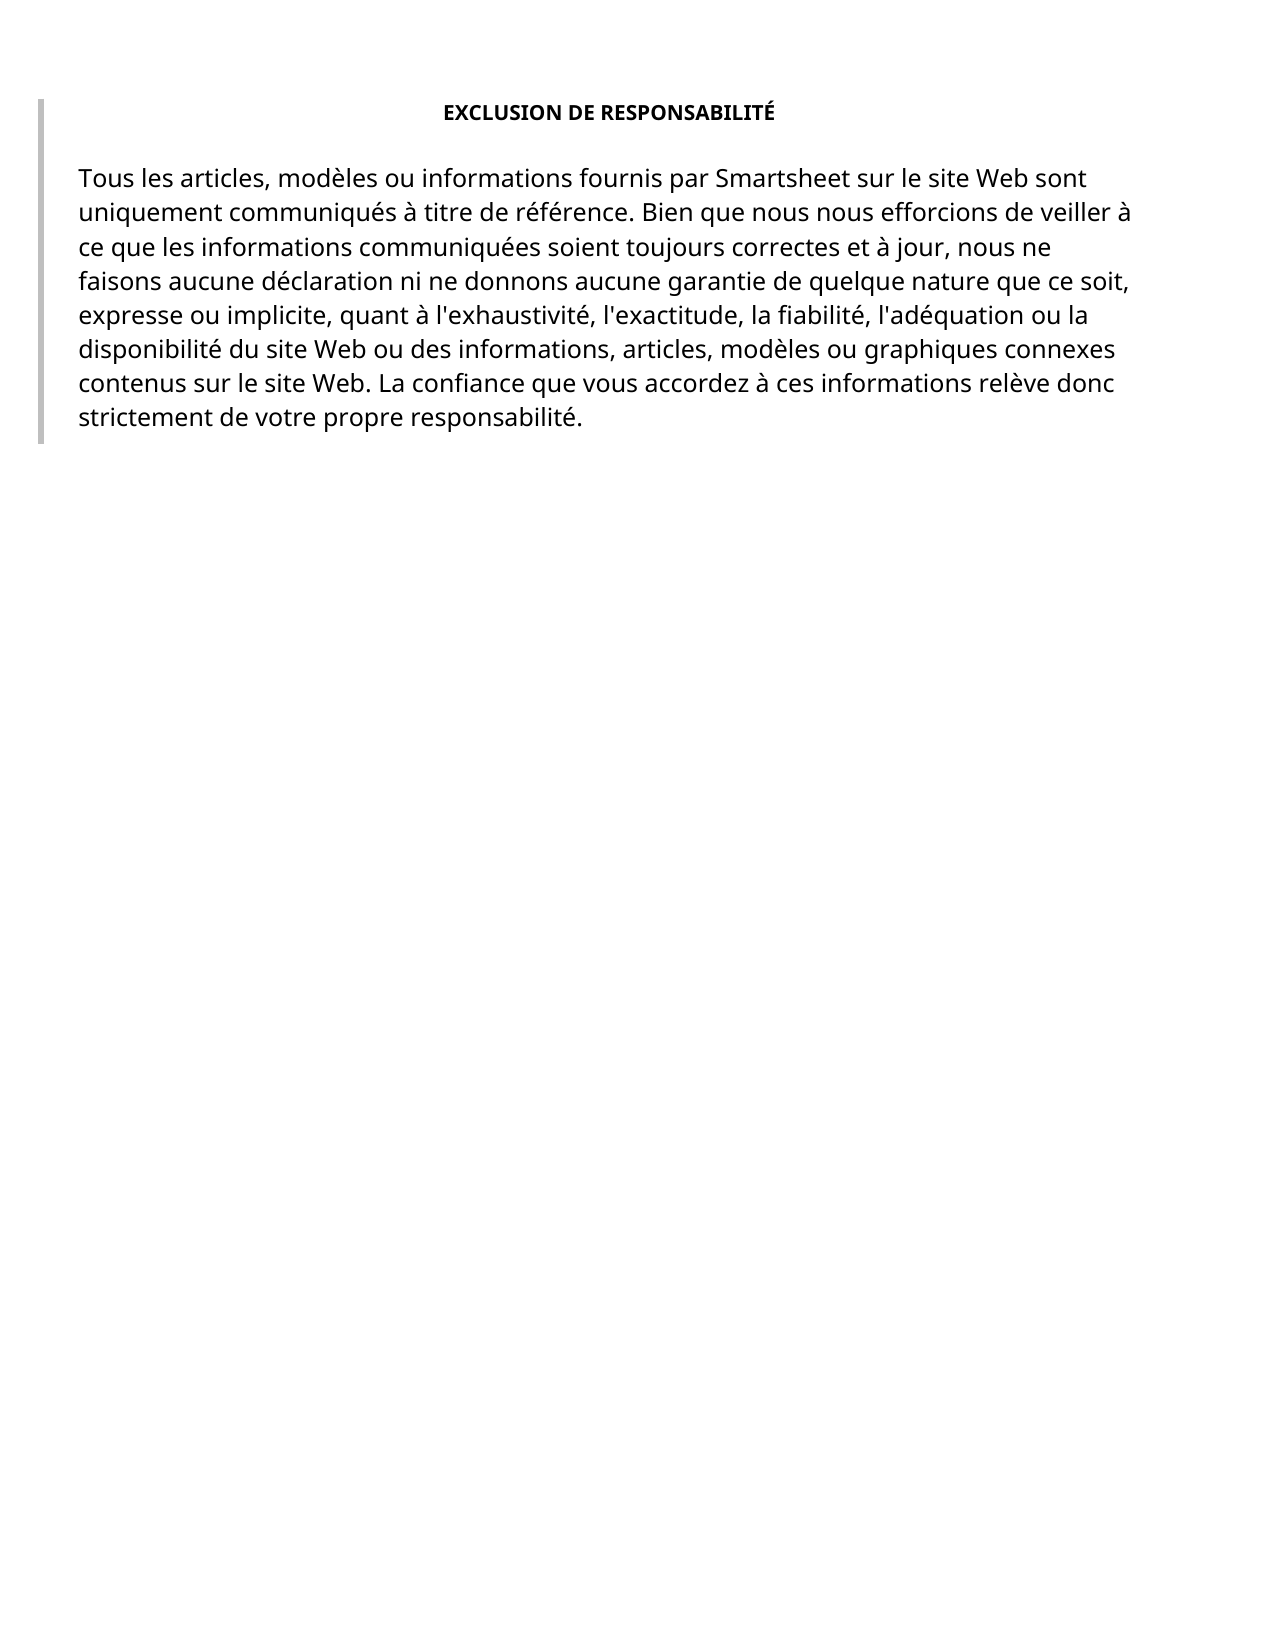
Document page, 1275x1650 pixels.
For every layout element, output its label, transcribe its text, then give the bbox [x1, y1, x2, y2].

table_header EXCLUSION DE RESPONSABILITÉ Tous les articles, modèles ou informations fournis par Smartsheet sur le site Web sont uniquement communiqués à titre de référence. Bien que nous nous efforcions de veiller à ce que les informations communiquées soient toujours correctes et à jour, nous ne faisons aucune déclaration ni ne donnons aucune garantie de quelque nature que ce soit, expresse ou implicite, quant à l'exhaustivité, l'exactitude, la fiabilité, l'adéquation ou la disponibilité du site Web ou des informations, articles, modèles ou graphiques connexes contenus sur le site Web. La confiance que vous accordez à ces informations relève donc strictement de votre propre responsabilité. [44, 99, 1152, 444]
